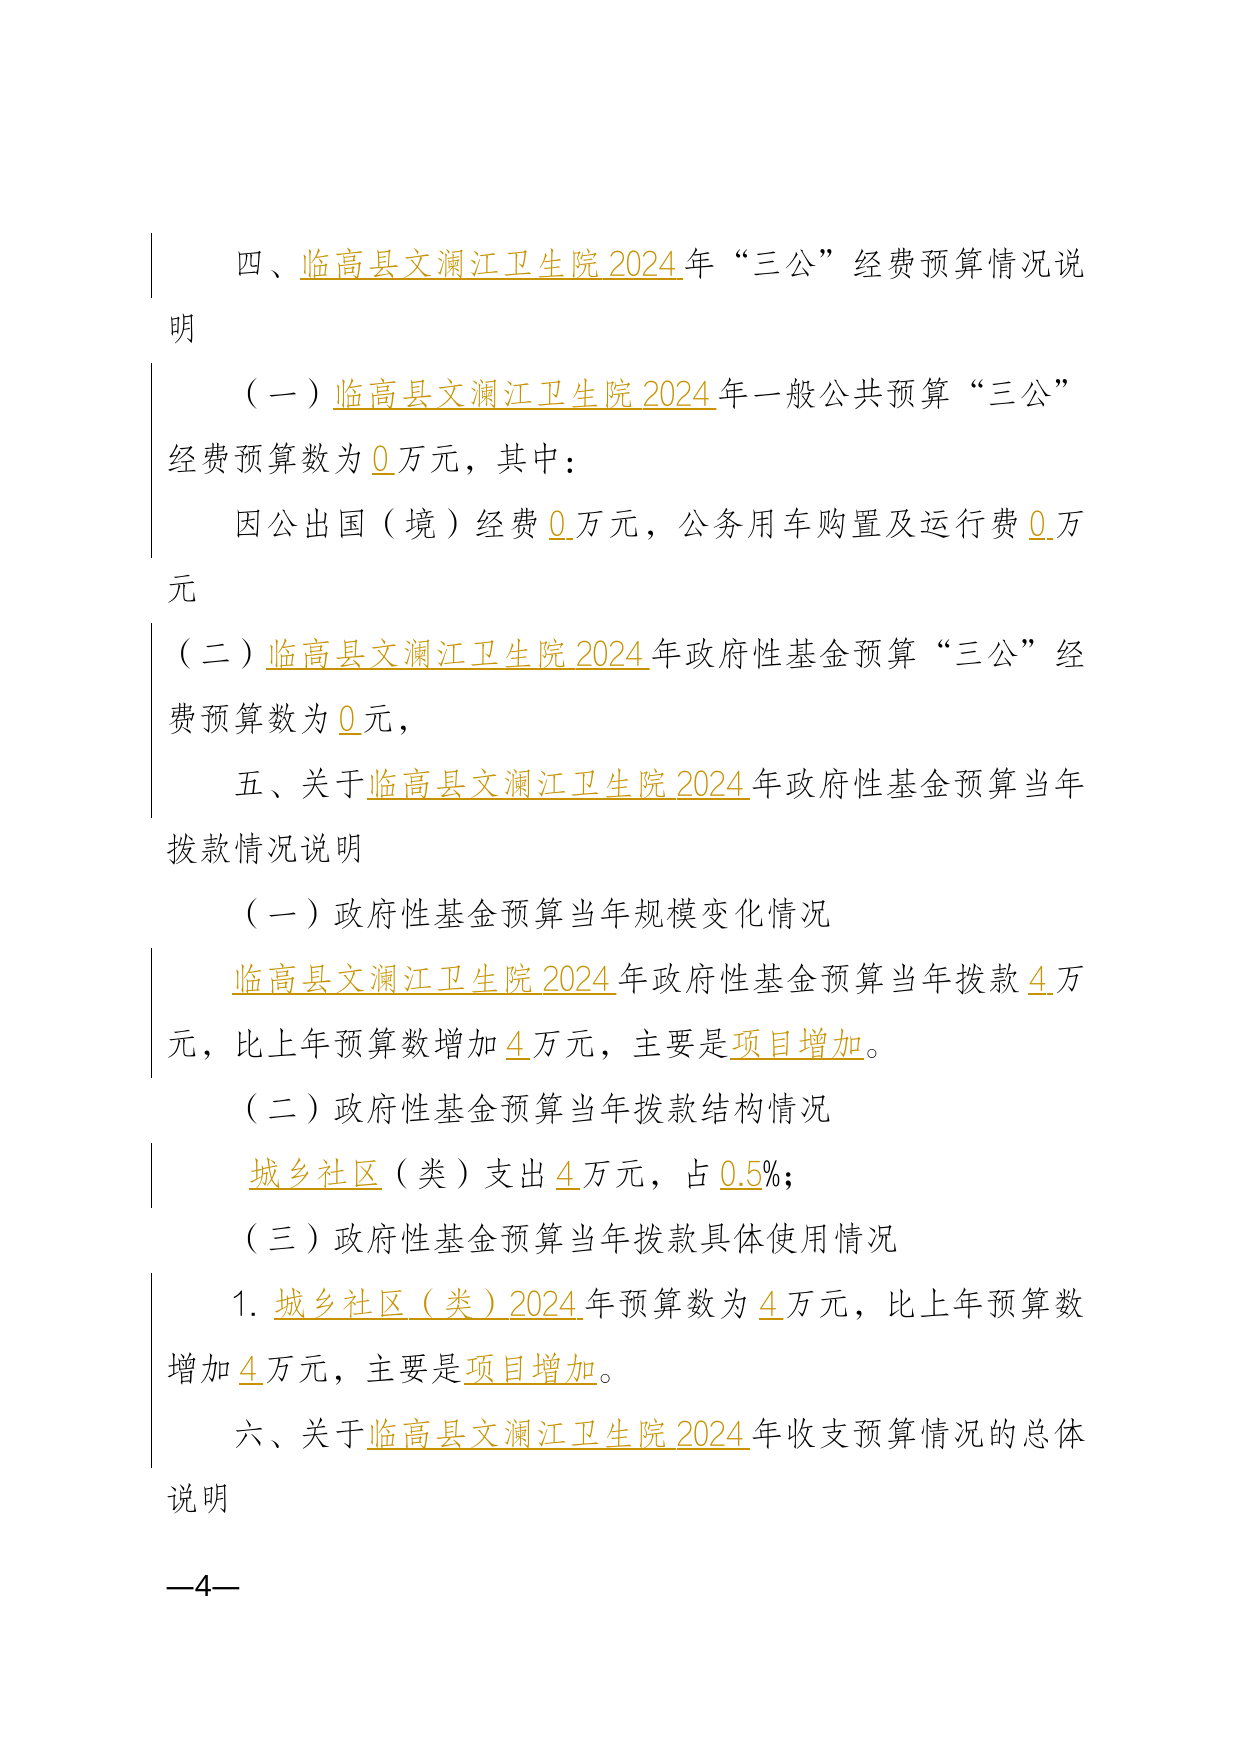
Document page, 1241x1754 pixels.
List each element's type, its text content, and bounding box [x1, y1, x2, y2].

text 四、年“三公”经费预算情况说明 [165, 233, 1087, 363]
text 六、关于年收支预算情况的总体说明 [165, 1403, 1087, 1533]
text 因公出国（境）经费万元，公务用车购置及运行费万元 [165, 493, 1087, 623]
text 1. 年预算数为万元，比上年预算数增加万元，主要是。 [165, 1273, 1087, 1403]
text 五、关于年政府性基金预算当年拨款情况说明 [165, 753, 1087, 883]
text （二）年政府性基金预算“三公”经费预算数为元， [165, 623, 1087, 753]
text （二）政府性基金预算当年拨款结构情况 [165, 1078, 1087, 1143]
text 年政府性基金预算当年拨款万元，比上年预算数增加万元，主要是。 [165, 948, 1087, 1078]
text （一）年一般公共预算“三公”经费预算数为万元，其中： [165, 363, 1087, 493]
text （三）政府性基金预算当年拨款具体使用情况 [165, 1208, 1087, 1273]
text （一）政府性基金预算当年规模变化情况 [165, 883, 1087, 948]
text （类）支出万元，占%； [165, 1143, 1087, 1208]
